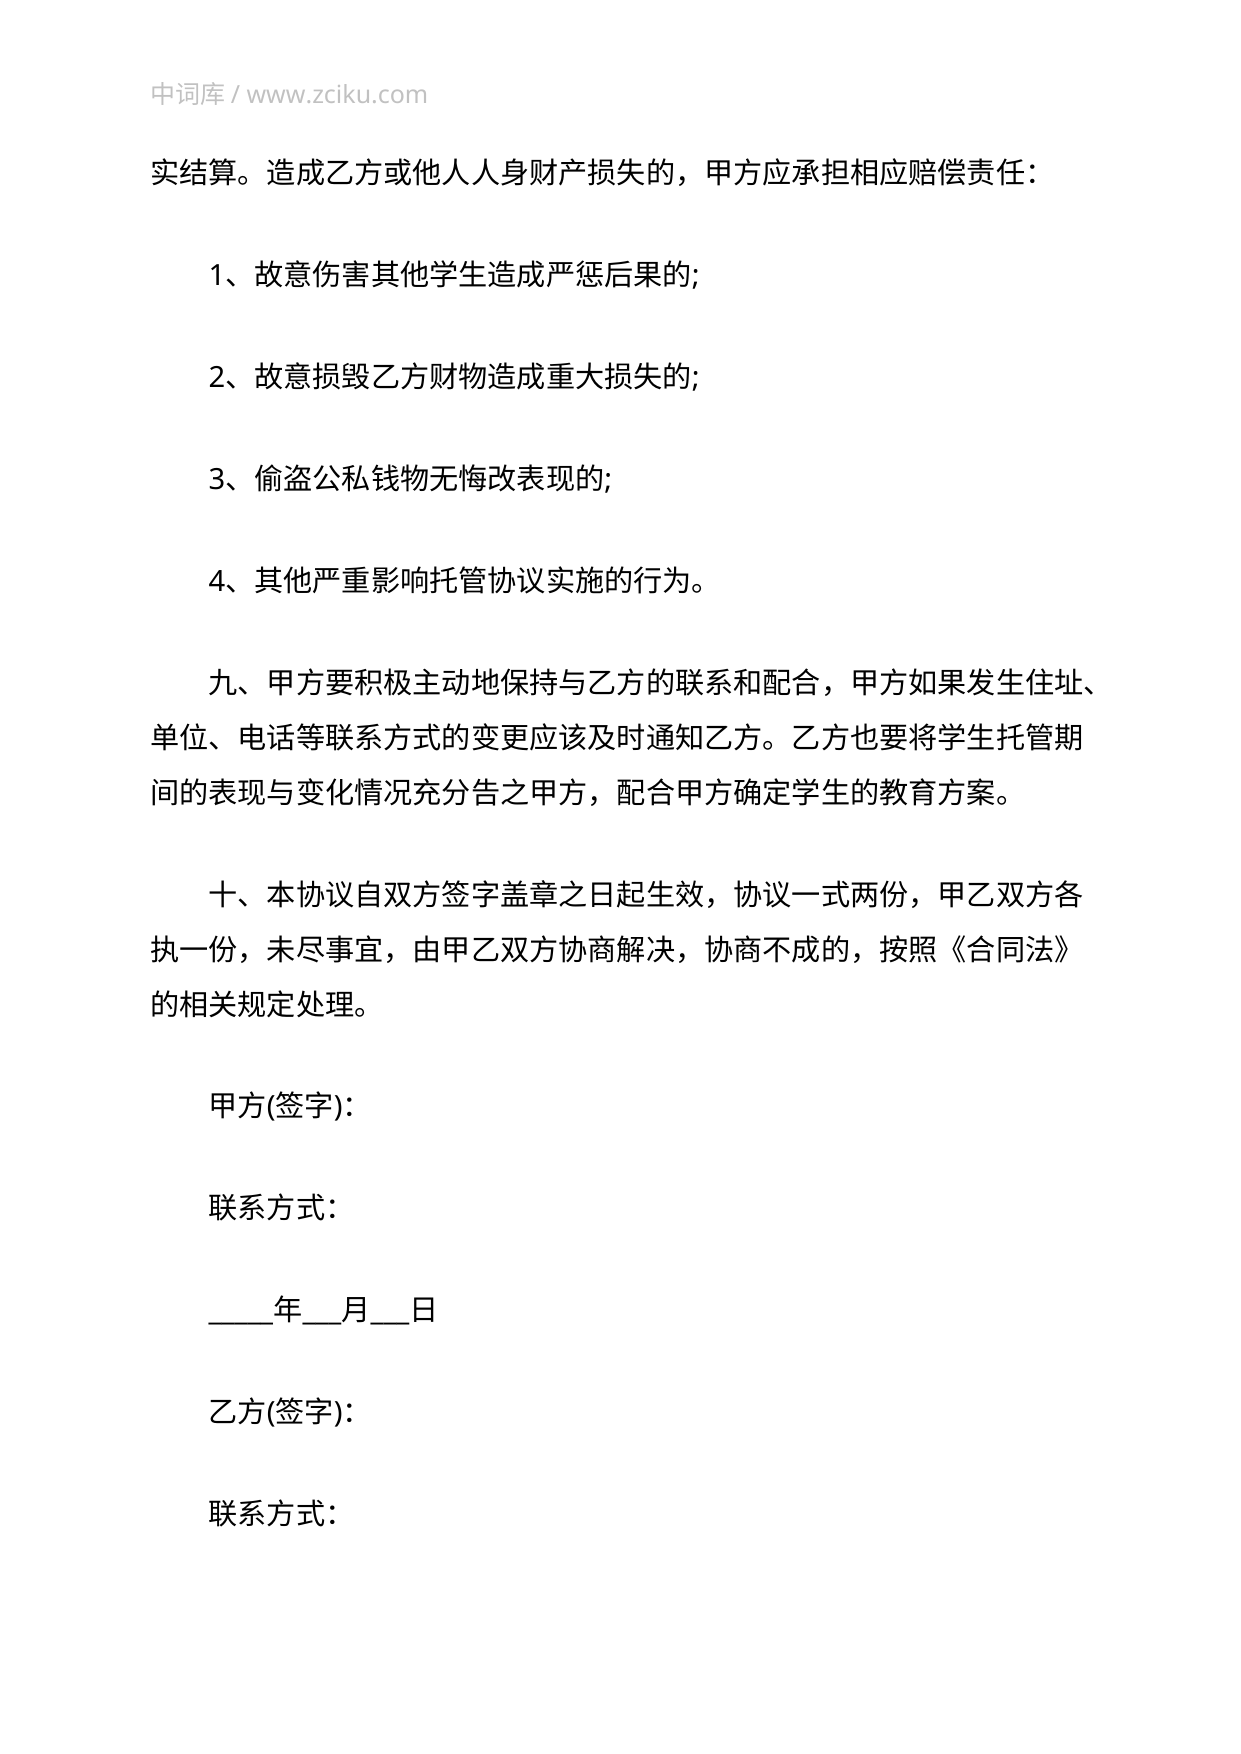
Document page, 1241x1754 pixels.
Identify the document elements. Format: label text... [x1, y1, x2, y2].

text 4、其他严重影响托管协议实施的行为。 [150, 558, 1090, 600]
text 联系方式： [150, 1185, 1090, 1227]
text _____年___月___日 [150, 1287, 1090, 1329]
text 3、偷盗公私钱物无悔改表现的; [150, 456, 1090, 498]
text 十、本协议自双方签字盖章之日起生效，协议一式两份，甲乙双方各执一份，未尽事宜，由甲乙双方协商解决，协商不成的，按照《合同法》的相关规定处理。 [150, 871, 1090, 1023]
text 甲方(签字)： [150, 1083, 1090, 1125]
text 联系方式： [150, 1491, 1090, 1533]
text 九、甲方要积极主动地保持与乙方的联系和配合，甲方如果发生住址、单位、电话等联系方式的变更应该及时通知乙方。乙方也要将学生托管期间的表现与变化情况充分告之甲方，配合甲方确定学生的教育方案。 [150, 660, 1090, 812]
text 1、故意伤害其他学生造成严惩后果的; [150, 252, 1090, 294]
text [150, 150, 1090, 192]
text 2、故意损毁乙方财物造成重大损失的; [150, 354, 1090, 396]
text 乙方(签字)： [150, 1388, 1090, 1431]
